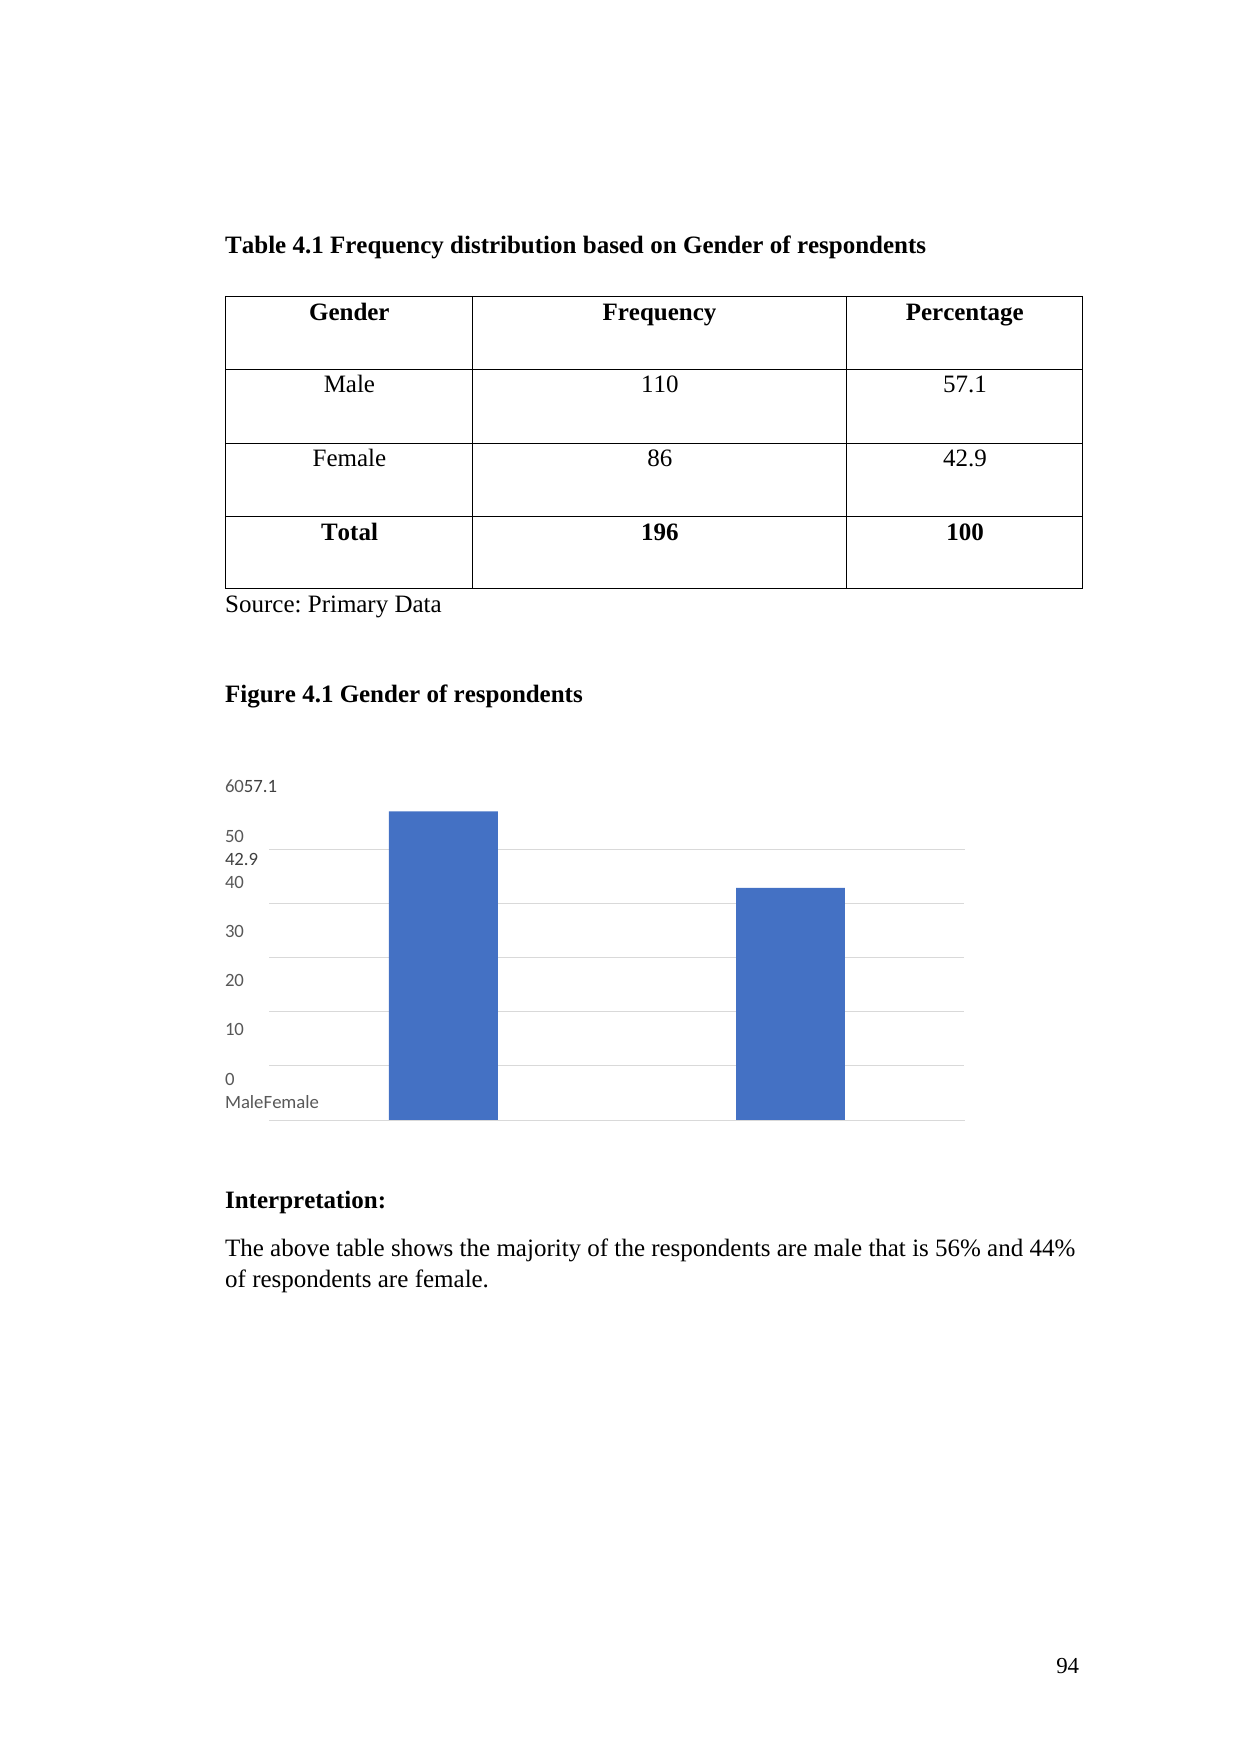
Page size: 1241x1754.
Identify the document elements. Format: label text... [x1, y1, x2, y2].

table_cell 100 [847, 517, 1082, 588]
text Interpretation: [225, 1185, 1119, 1214]
table_header Frequency [473, 297, 846, 369]
text The above table shows the majority of the respondents are male that is 56% and 44% of respondents are female. [225, 1233, 1077, 1293]
table_cell Female [226, 444, 472, 516]
table_cell 57.1 [847, 370, 1082, 442]
table_cell 86 [473, 444, 846, 516]
table_header Percentage [847, 297, 1082, 369]
table_header Gender [226, 297, 472, 369]
text Source: Primary Data [225, 589, 1119, 617]
table_cell Male [226, 370, 472, 442]
subtitle Table 4.1 Frequency distribution based on Gender of respondents [225, 230, 1119, 259]
subtitle Figure 4.1 Gender of respondents [225, 679, 1119, 708]
table_cell 42.9 [847, 444, 1082, 516]
table_cell 110 [473, 370, 846, 442]
table_cell Total [226, 517, 472, 588]
table_cell 196 [473, 517, 846, 588]
